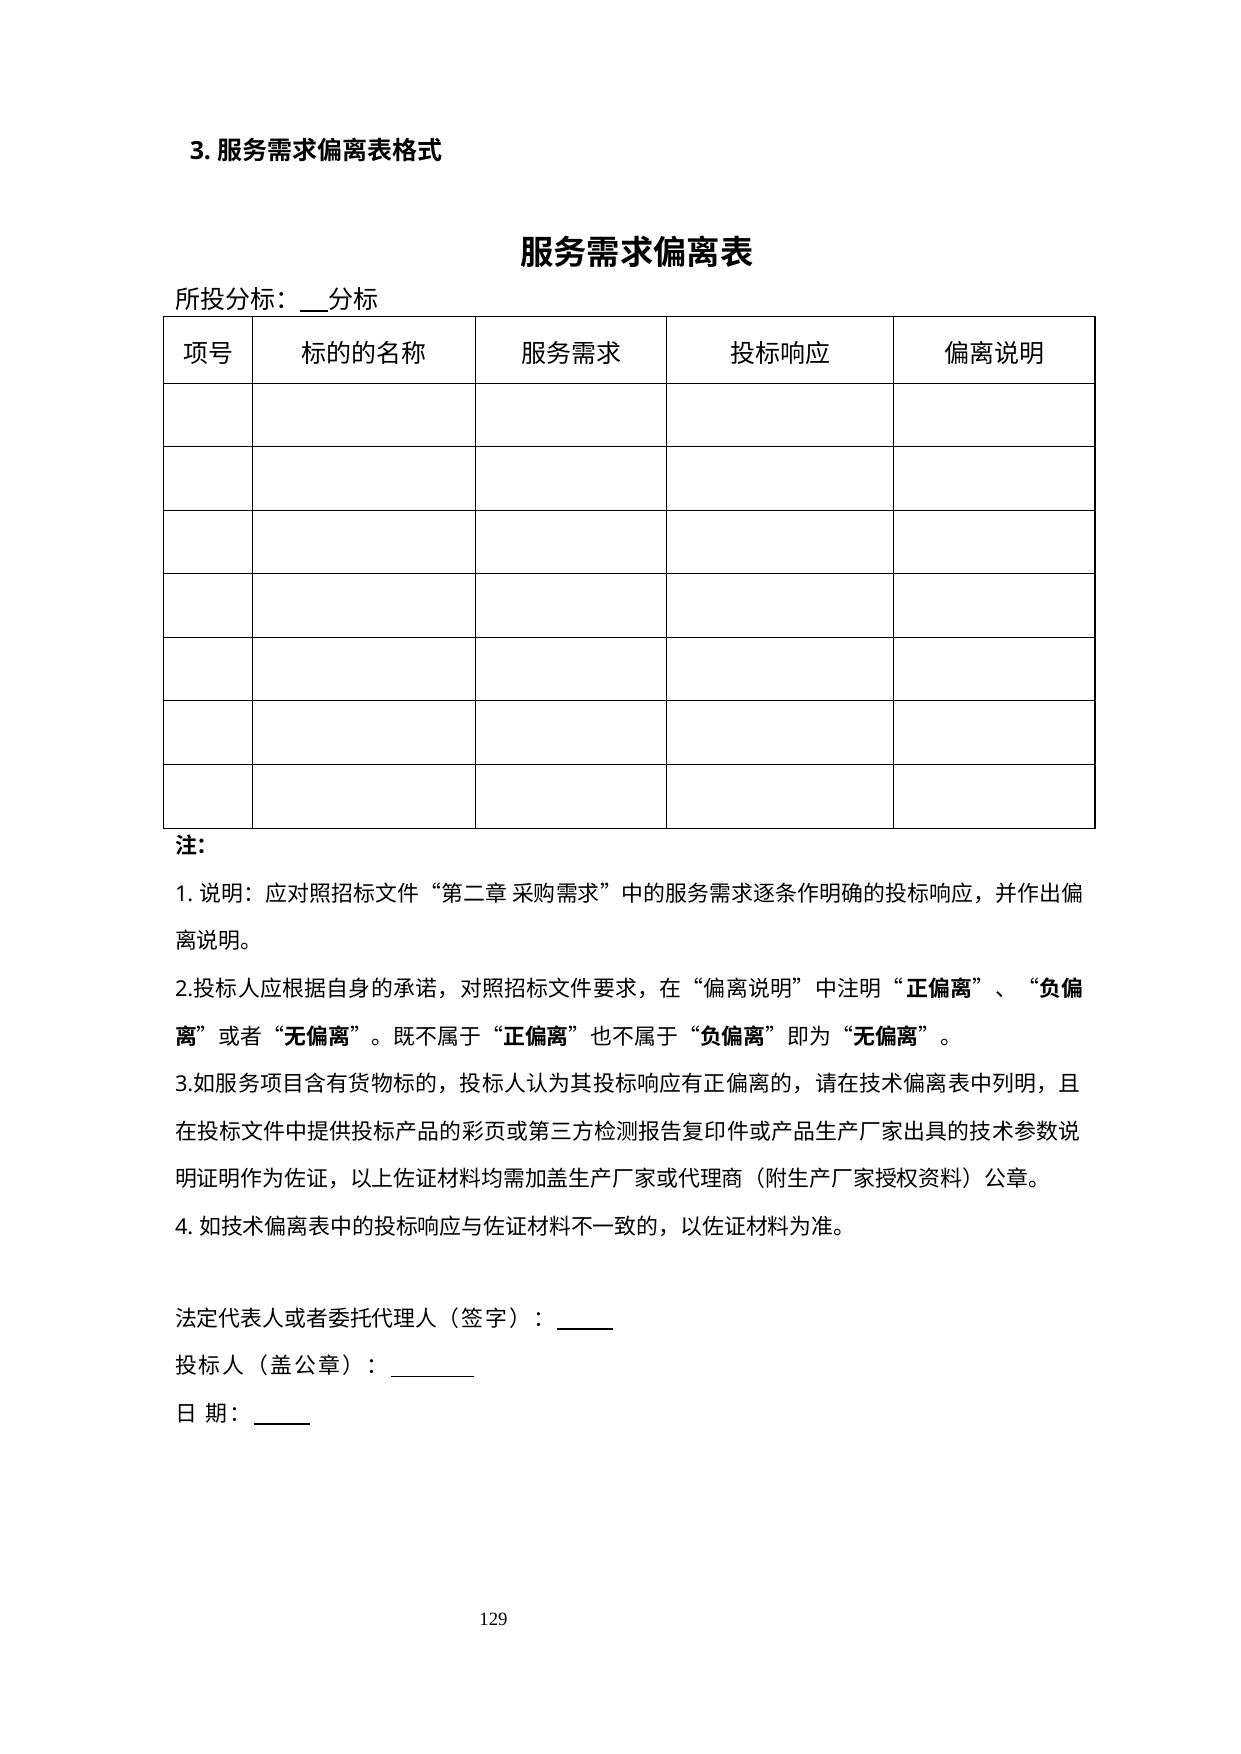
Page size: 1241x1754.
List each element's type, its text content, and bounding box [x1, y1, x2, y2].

table_cell [894, 447, 1094, 510]
text 服务需求偏离表 [189, 226, 1084, 274]
table_cell [476, 574, 666, 637]
table_cell [667, 765, 893, 827]
table_cell [164, 574, 252, 637]
table_cell [253, 384, 475, 446]
table_cell [894, 574, 1094, 637]
text 注： [175, 829, 1084, 860]
table_cell [667, 574, 893, 637]
table_cell [164, 765, 252, 827]
table_cell [476, 384, 666, 446]
table_cell [667, 638, 893, 700]
table_header 投标响应 [667, 317, 893, 383]
table_cell [894, 638, 1094, 700]
text 3.如服务项目含有货物标的，投标人认为其投标响应有正偏离的，请在技术偏离表中列明，且在投标文件中提供投标产品的彩页或第三方检测报告复印件或产品生产厂家出具的技术参数说明证明作为佐证，以上佐证材料均需加盖生产厂家或代理商（附生产厂家授权资料）公章。 [175, 1066, 1084, 1193]
text 4. 如技术偏离表中的投标响应与佐证材料不一致的，以佐证材料为准。 [175, 1209, 1084, 1241]
table_cell [253, 574, 475, 637]
table_header 标的的名称 [253, 317, 475, 383]
table_header 服务需求 [476, 317, 666, 383]
table_cell [164, 384, 252, 446]
text 投标人（盖公章）： [175, 1348, 1084, 1380]
table_cell [164, 511, 252, 573]
table_cell [253, 638, 475, 700]
table_cell [894, 511, 1094, 573]
table_cell [667, 447, 893, 510]
table_cell [253, 511, 475, 573]
table_cell [476, 765, 666, 827]
text 所投分标： 分标 [175, 279, 1084, 316]
table_cell [894, 384, 1094, 446]
text 3. 服务需求偏离表格式 [189, 131, 1084, 167]
table_header 偏离说明 [894, 317, 1094, 383]
text 法定代表人或者委托代理人（签字）： [175, 1301, 1084, 1333]
table_cell [164, 447, 252, 510]
text 1. 说明：应对照招标文件“第二章 采购需求”中的服务需求逐条作明确的投标响应，并作出偏离说明。 [175, 876, 1084, 955]
table_cell [164, 638, 252, 700]
table_cell [253, 447, 475, 510]
table_cell [253, 701, 475, 764]
table_cell [476, 701, 666, 764]
text 2.投标人应根据自身的承诺，对照招标文件要求，在“偏离说明”中注明“正偏离”、“负偏离”或者“无偏离”。既不属于“正偏离”也不属于“负偏离”即为“无偏离”。 [175, 971, 1084, 1050]
table_cell [667, 384, 893, 446]
table_cell [894, 765, 1094, 827]
text 日 期： [175, 1396, 1084, 1428]
table_cell [667, 511, 893, 573]
table_cell [253, 765, 475, 827]
table_cell [476, 447, 666, 510]
table_cell [164, 701, 252, 764]
table_cell [476, 638, 666, 700]
table_cell [667, 701, 893, 764]
table_cell [894, 701, 1094, 764]
table_cell [476, 511, 666, 573]
table_header 项号 [164, 317, 252, 383]
